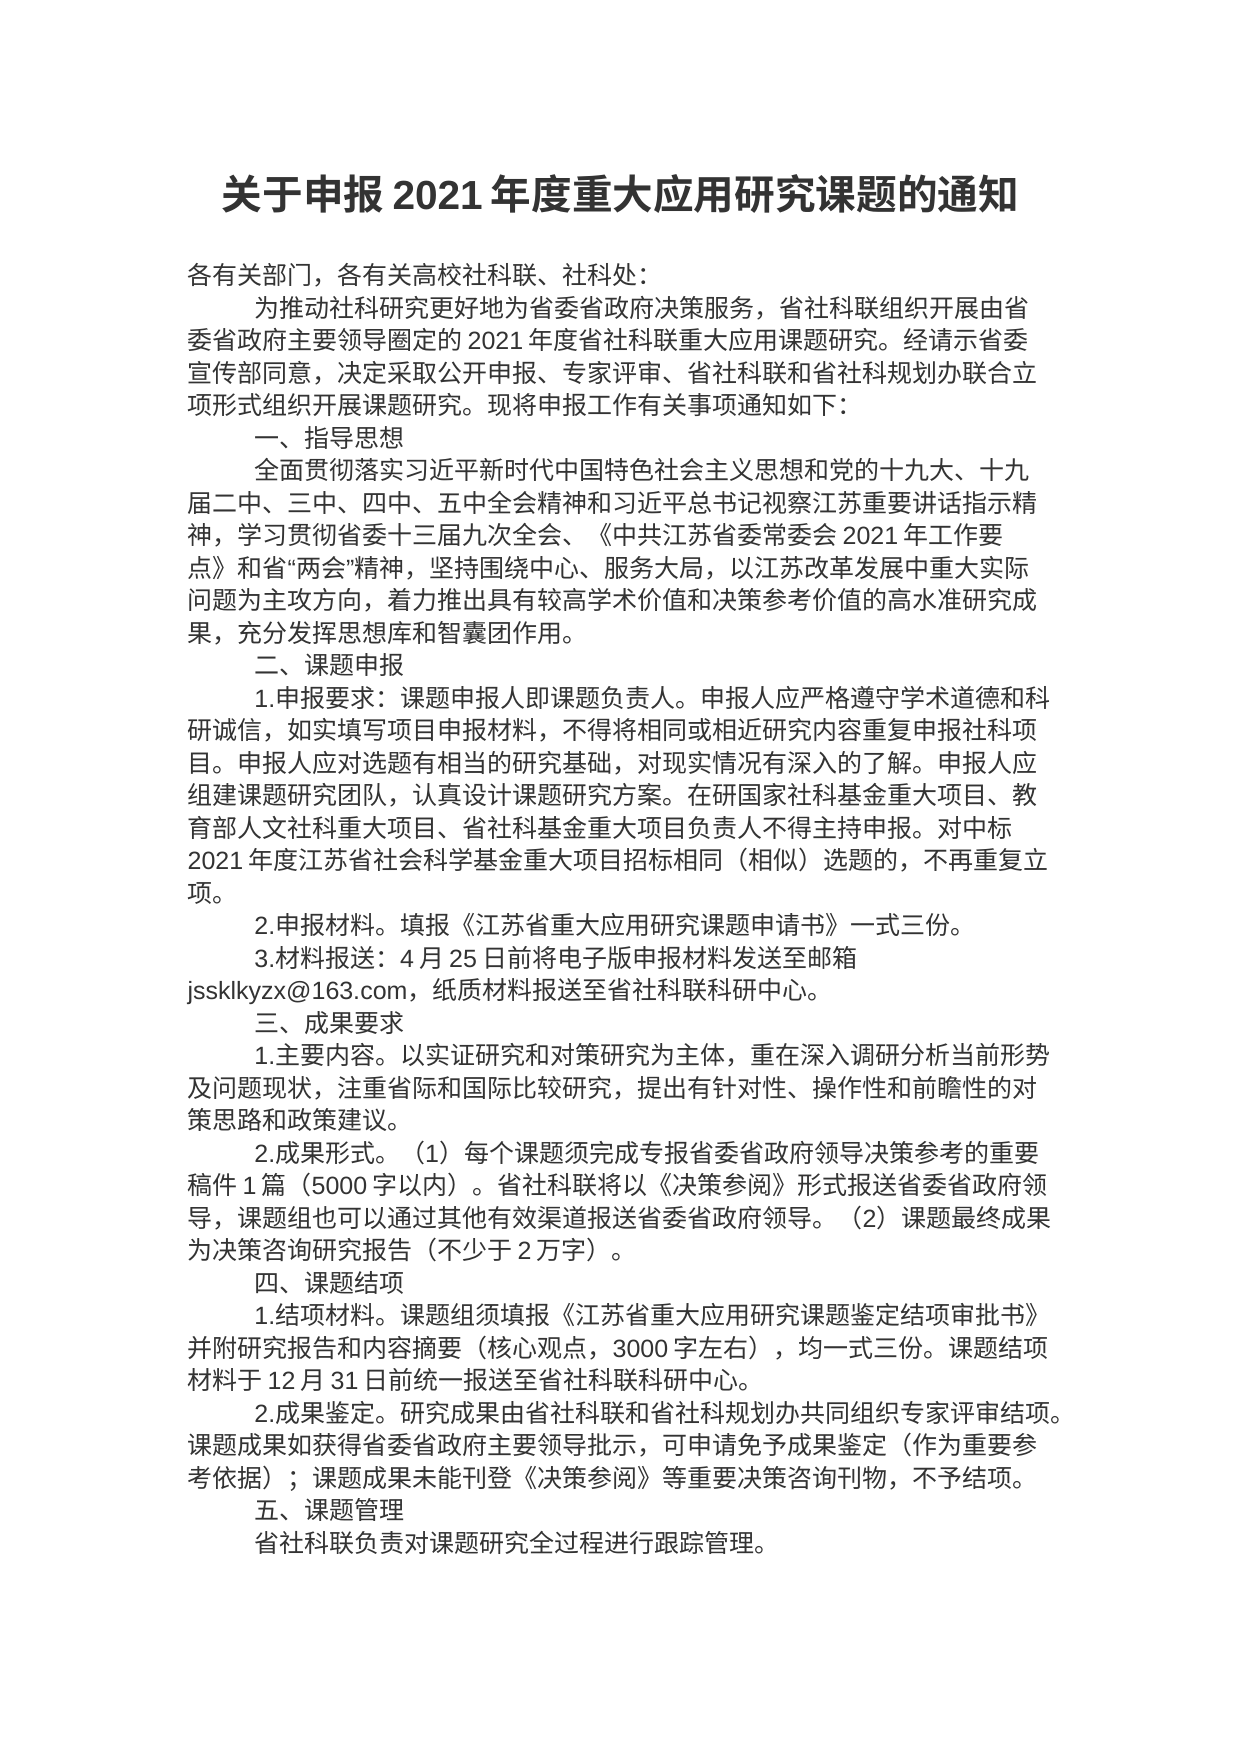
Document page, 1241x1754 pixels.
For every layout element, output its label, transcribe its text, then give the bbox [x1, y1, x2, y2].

text 2.成果形式。（1）每个课题须完成专报省委省政府领导决策参考的重要稿件1篇（5000字以内）。省社科联将以《决策参阅》形式报送省委省政府领导，课题组也可以通过其他有效渠道报送省委省政府领导。（2）课题最终成果为决策咨询研究报告（不少于2万字）。 [187, 1137, 1053, 1267]
text 三、成果要求 [187, 1007, 1053, 1039]
text 1.主要内容。以实证研究和对策研究为主体，重在深入调研分析当前形势及问题现状，注重省际和国际比较研究，提出有针对性、操作性和前瞻性的对策思路和政策建议。 [187, 1039, 1053, 1137]
text 全面贯彻落实习近平新时代中国特色社会主义思想和党的十九大、十九届二中、三中、四中、五中全会精神和习近平总书记视察江苏重要讲话指示精神，学习贯彻省委十三届九次全会、《中共江苏省委常委会2021年工作要点》和省“两会”精神，坚持围绕中心、服务大局，以江苏改革发展中重大实际问题为主攻方向，着力推出具有较高学术价值和决策参考价值的高水准研究成果，充分发挥思想库和智囊团作用。 [187, 454, 1053, 649]
text 各有关部门，各有关高校社科联、社科处： [187, 259, 1053, 292]
text 2.成果鉴定。研究成果由省社科联和省社科规划办共同组织专家评审结项。课题成果如获得省委省政府主要领导批示，可申请免予成果鉴定（作为重要参考依据）；课题成果未能刊登《决策参阅》等重要决策咨询刊物，不予结项。 [187, 1397, 1053, 1494]
text 省社科联负责对课题研究全过程进行跟踪管理。 [187, 1527, 1053, 1559]
text 四、课题结项 [187, 1267, 1053, 1299]
text 1.结项材料。课题组须填报《江苏省重大应用研究课题鉴定结项审批书》并附研究报告和内容摘要（核心观点，3000字左右），均一式三份。课题结项材料于12月31日前统一报送至省社科联科研中心。 [187, 1299, 1053, 1397]
text 关于申报2021年度重大应用研究课题的通知 [187, 162, 1053, 227]
text 1.申报要求：课题申报人即课题负责人。申报人应严格遵守学术道德和科研诚信，如实填写项目申报材料，不得将相同或相近研究内容重复申报社科项目。申报人应对选题有相当的研究基础，对现实情况有深入的了解。申报人应组建课题研究团队，认真设计课题研究方案。在研国家社科基金重大项目、教育部人文社科重大项目、省社科基金重大项目负责人不得主持申报。对中标2021年度江苏省社会科学基金重大项目招标相同（相似）选题的，不再重复立项。 [187, 682, 1053, 909]
text 2.申报材料。填报《江苏省重大应用研究课题申请书》一式三份。 [187, 909, 1053, 942]
text 一、指导思想 [187, 422, 1053, 454]
text 二、课题申报 [187, 649, 1053, 682]
text 3.材料报送：4月25日前将电子版申报材料发送至邮箱jssklkyzx@163.com，纸质材料报送至省社科联科研中心。 [187, 942, 1053, 1007]
text 为推动社科研究更好地为省委省政府决策服务，省社科联组织开展由省委省政府主要领导圈定的2021年度省社科联重大应用课题研究。经请示省委宣传部同意，决定采取公开申报、专家评审、省社科联和省社科规划办联合立项形式组织开展课题研究。现将申报工作有关事项通知如下： [187, 292, 1053, 422]
text 五、课题管理 [187, 1494, 1053, 1527]
